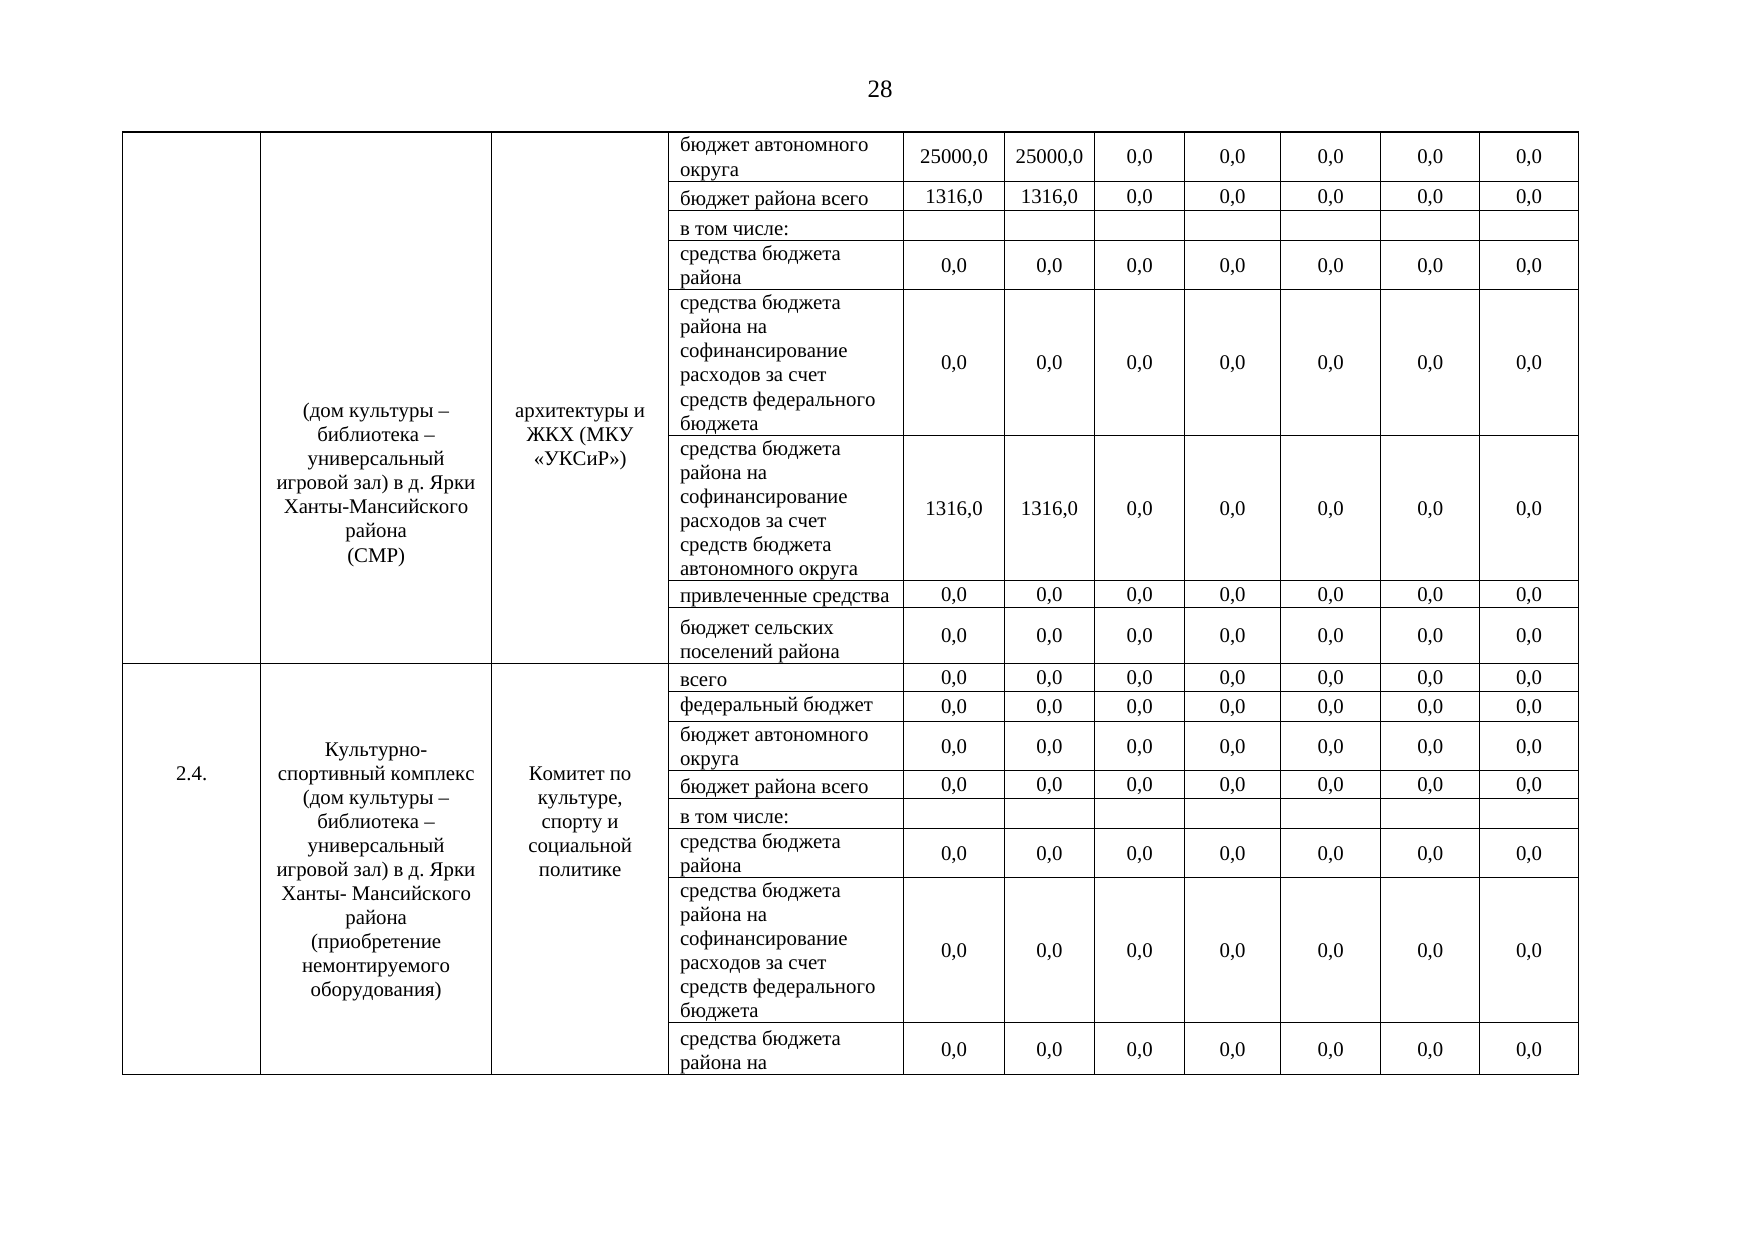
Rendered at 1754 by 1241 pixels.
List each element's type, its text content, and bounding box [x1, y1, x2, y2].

table_cell 0,0 [904, 722, 1004, 770]
table_cell [1281, 799, 1380, 828]
table_cell 0,0 [1095, 692, 1184, 721]
table_cell [1480, 799, 1578, 828]
table_cell 0,0 [1095, 829, 1184, 877]
table_cell 0,0 [1005, 581, 1094, 607]
table_cell [1480, 211, 1578, 240]
table_cell [904, 799, 1004, 828]
table_cell 0,0 [1480, 608, 1578, 663]
table_cell 0,0 [1095, 664, 1184, 691]
table_cell средства бюджета района на софинансирование расходов за счет средств бюджета автономного округа [669, 436, 903, 580]
table_cell 0,0 [1185, 581, 1280, 607]
table_cell привлеченные средства [669, 581, 903, 607]
table_cell 0,0 [1281, 771, 1380, 798]
table_cell 0,0 [1005, 878, 1094, 1022]
table_cell 25000,0 [904, 133, 1004, 181]
table_cell 0,0 [904, 608, 1004, 663]
table_cell 0,0 [1185, 133, 1280, 181]
table_cell 0,0 [1281, 1023, 1380, 1074]
table_cell 0,0 [1480, 722, 1578, 770]
table_cell 0,0 [1480, 771, 1578, 798]
table_cell 0,0 [1381, 182, 1479, 210]
table_cell [1005, 211, 1094, 240]
table_cell 0,0 [1281, 829, 1380, 877]
table_cell 0,0 [1281, 133, 1380, 181]
table_cell 0,0 [1095, 290, 1184, 434]
table_cell бюджет сельских поселений района [669, 608, 903, 663]
table_cell 0,0 [1005, 290, 1094, 434]
table_cell 0,0 [1185, 664, 1280, 691]
table_cell 0,0 [1480, 581, 1578, 607]
table_cell 0,0 [1095, 133, 1184, 181]
table_cell 0,0 [1381, 241, 1479, 289]
table_cell 0,0 [1281, 608, 1380, 663]
table_cell 0,0 [1381, 878, 1479, 1022]
table_cell 0,0 [1480, 133, 1578, 181]
table_cell 0,0 [1005, 1023, 1094, 1074]
table_cell [1185, 799, 1280, 828]
table_cell 0,0 [1185, 722, 1280, 770]
table_cell бюджет района всего [669, 771, 903, 798]
table_cell средства бюджета района на софинансирование расходов за счет средств федерального бюджета [669, 290, 903, 434]
table_cell 0,0 [1480, 290, 1578, 434]
table_cell 0,0 [1005, 692, 1094, 721]
table_cell [1381, 799, 1479, 828]
table_cell 0,0 [1381, 133, 1479, 181]
table_cell средства бюджета района на софинансирование расходов за счет средств федерального бюджета [669, 878, 903, 1022]
table_cell 25000,0 [1005, 133, 1094, 181]
table_cell 0,0 [1381, 771, 1479, 798]
table_cell 0,0 [1005, 608, 1094, 663]
table_cell 0,0 [904, 664, 1004, 691]
table_cell Культурно-спортивный комплекс (дом культуры – библиотека – универсальный игровой зал) в д. Ярки Ханты- Мансийского района (приобретение немонтируемого оборудования) [261, 664, 491, 1074]
table_cell 1316,0 [904, 436, 1004, 580]
table_cell 0,0 [1005, 722, 1094, 770]
table_cell бюджет автономного округа [669, 722, 903, 770]
table_cell 0,0 [1281, 664, 1380, 691]
table_cell 0,0 [1381, 581, 1479, 607]
table_cell 0,0 [1381, 829, 1479, 877]
table_cell 0,0 [1185, 878, 1280, 1022]
table_cell 0,0 [1185, 436, 1280, 580]
table_cell 0,0 [1281, 581, 1380, 607]
table_cell 0,0 [1480, 182, 1578, 210]
table_cell 0,0 [1095, 581, 1184, 607]
table_cell 0,0 [1381, 664, 1479, 691]
table_cell [1281, 211, 1380, 240]
table_cell 0,0 [1185, 241, 1280, 289]
table_cell 0,0 [1480, 241, 1578, 289]
table_cell 0,0 [1281, 878, 1380, 1022]
table_cell 0,0 [1381, 608, 1479, 663]
table_cell 0,0 [1480, 664, 1578, 691]
table_cell [1185, 211, 1280, 240]
table_cell 0,0 [1480, 829, 1578, 877]
table_cell 0,0 [1185, 290, 1280, 434]
table_cell [904, 211, 1004, 240]
table_cell 0,0 [1281, 692, 1380, 721]
table_cell в том числе: [669, 211, 903, 240]
table_cell 0,0 [1185, 829, 1280, 877]
table_cell 0,0 [1281, 182, 1380, 210]
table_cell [669, 1023, 903, 1074]
table_cell 0,0 [904, 829, 1004, 877]
table_cell средства бюджета района [669, 829, 903, 877]
table_cell 0,0 [1095, 1023, 1184, 1074]
table_cell всего [669, 664, 903, 691]
table_cell 0,0 [1095, 182, 1184, 210]
table_cell [1095, 799, 1184, 828]
table_cell 0,0 [904, 692, 1004, 721]
table_cell 0,0 [1005, 664, 1094, 691]
table_cell средства бюджета района [669, 241, 903, 289]
table_cell 0,0 [1480, 436, 1578, 580]
table_cell бюджет района всего [669, 182, 903, 210]
table_cell 0,0 [904, 1023, 1004, 1074]
table_cell бюджет автономного округа [669, 133, 903, 181]
table_cell 0,0 [1095, 608, 1184, 663]
table_cell 0,0 [1005, 241, 1094, 289]
table_cell 0,0 [1281, 241, 1380, 289]
table_cell 0,0 [1381, 290, 1479, 434]
table_cell 0,0 [1185, 182, 1280, 210]
table_cell 0,0 [1005, 771, 1094, 798]
table_cell 2.4. [123, 664, 260, 1074]
table_cell 0,0 [1095, 722, 1184, 770]
table_cell 0,0 [1381, 722, 1479, 770]
table_cell 1316,0 [1005, 436, 1094, 580]
table_cell 0,0 [1281, 290, 1380, 434]
table_cell 0,0 [1480, 692, 1578, 721]
table_cell 1316,0 [904, 182, 1004, 210]
table_cell 0,0 [904, 878, 1004, 1022]
table_cell 0,0 [1381, 692, 1479, 721]
table_cell 0,0 [1480, 878, 1578, 1022]
table_cell 0,0 [1185, 771, 1280, 798]
table_cell 0,0 [904, 241, 1004, 289]
table_cell Комитет по культуре, спорту и социальной политике [492, 664, 668, 1074]
table_cell 0,0 [1185, 608, 1280, 663]
table_cell 1316,0 [1005, 182, 1094, 210]
table_cell 0,0 [1095, 771, 1184, 798]
table_cell 0,0 [904, 581, 1004, 607]
table_cell [1095, 211, 1184, 240]
table_cell федеральный бюджет [669, 692, 903, 721]
table_cell 0,0 [1281, 436, 1380, 580]
table_cell 0,0 [1095, 878, 1184, 1022]
table_cell [1381, 211, 1479, 240]
table_cell 0,0 [904, 771, 1004, 798]
table_cell 0,0 [1381, 436, 1479, 580]
table_cell 0,0 [1095, 436, 1184, 580]
table_cell 0,0 [904, 290, 1004, 434]
table_cell 0,0 [1185, 1023, 1280, 1074]
table_cell 0,0 [1005, 829, 1094, 877]
table_cell [1005, 799, 1094, 828]
table_cell 0,0 [1480, 1023, 1578, 1074]
table_cell 0,0 [1381, 1023, 1479, 1074]
table_cell 0,0 [1281, 722, 1380, 770]
table_cell 0,0 [1095, 241, 1184, 289]
table_cell в том числе: [669, 799, 903, 828]
table_cell 0,0 [1185, 692, 1280, 721]
